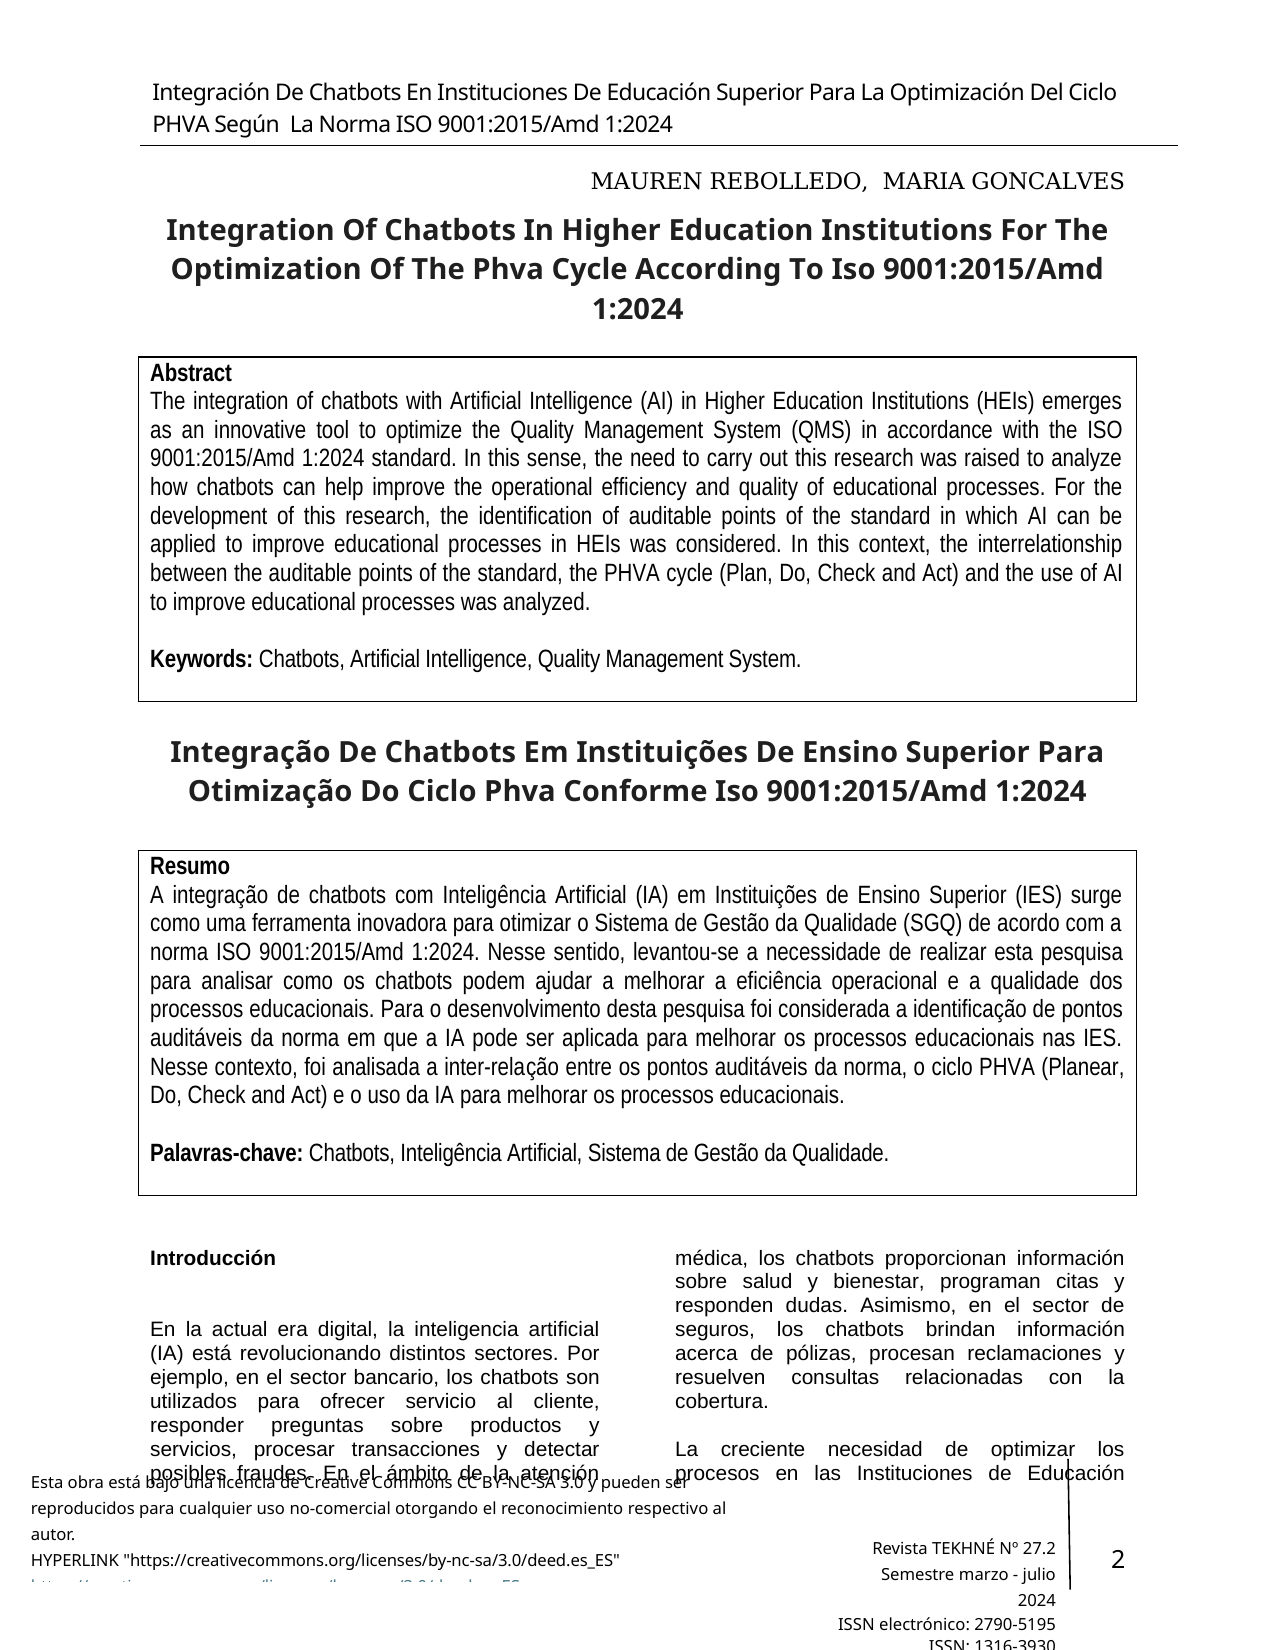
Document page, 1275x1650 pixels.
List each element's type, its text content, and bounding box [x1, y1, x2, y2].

table_header Abstract The integration of chatbots with Artificial Intelligence (AI) in Higher Education Institutions (HEIs) emerges as an innovative tool to optimize the Quality Management System (QMS) in accordance with the ISO 9001:2015/Amd 1:2024 standard. In this sense, the need to carry out this research was raised to analyze how chatbots can help improve the operational efficiency and quality of educational processes. For the development of this research, the identification of auditable points of the standard in which AI can be applied to improve educational processes in HEIs was considered. In this context, the interrelationship between the auditable points of the standard, the PHVA cycle (Plan, Do, Check and Act) and the use of AI to improve educational processes was analyzed. Keywords: Chatbots, Artificial Intelligence, Quality Management System. [139, 358, 1136, 701]
table_header Resumo A integração de chatbots com Inteligência Artificial (IA) em Instituições de Ensino Superior (IES) surge como uma ferramenta inovadora para otimizar o Sistema de Gestão da Qualidade (SGQ) de acordo com a norma ISO 9001:2015/Amd 1:2024. Nesse sentido, levantou-se a necessidade de realizar esta pesquisa para analisar como os chatbots podem ajudar a melhorar a eficiência operacional e a qualidade dos processos educacionais. Para o desenvolvimento desta pesquisa foi considerada a identificação de pontos auditáveis ​​da norma em que a IA pode ser aplicada para melhorar os processos educacionais nas IES. Nesse contexto, foi analisada a inter-relação entre os pontos auditáveis ​​da norma, o ciclo PHVA (Planear, Do, Check and Act) e o uso da IA ​​para melhorar os processos educacionais. Palavras-chave: Chatbots, Inteligência Artificial, Sistema de Gestão da Qualidade. [139, 851, 1136, 1195]
text Integration Of Chatbots In Higher Education Institutions For The Optimization Of The Phva Cycle According To Iso 9001:2015/Amd 1:2024 [150, 209, 1125, 328]
text En la actual era digital, la inteligencia artificial (IA) está revolucionando distintos sectores. Por ejemplo, en el sector bancario, los chatbots son utilizados para ofrecer servicio al cliente, responder preguntas sobre productos y servicios, procesar transacciones y detectar posibles fraudes. En el ámbito de la atención médica, los chatbots proporcionan información sobre salud y bienestar, programan citas y responden dudas. Asimismo, en el sector de seguros, los chatbots brindan información acerca de pólizas, procesan reclamaciones y resuelven consultas relacionadas con la cobertura. [675, 1245, 1125, 1413]
text Integração De Chatbots Em Instituições De Ensino Superior Para Otimização Do Ciclo Phva Conforme Iso 9001:2015/Amd 1:2024 [150, 731, 1125, 810]
text En la actual era digital, la inteligencia artificial (IA) está revolucionando distintos sectores. Por ejemplo, en el sector bancario, los chatbots son utilizados para ofrecer servicio al cliente, responder preguntas sobre productos y servicios, procesar transacciones y detectar posibles fraudes. En el ámbito de la atención médica, los chatbots proporcionan información sobre salud y bienestar, programan citas y responden dudas. Asimismo, en el sector de seguros, los chatbots brindan información acerca de pólizas, procesan reclamaciones y resuelven consultas relacionadas con la cobertura. [150, 1317, 600, 1485]
text Introducción [150, 1245, 600, 1269]
